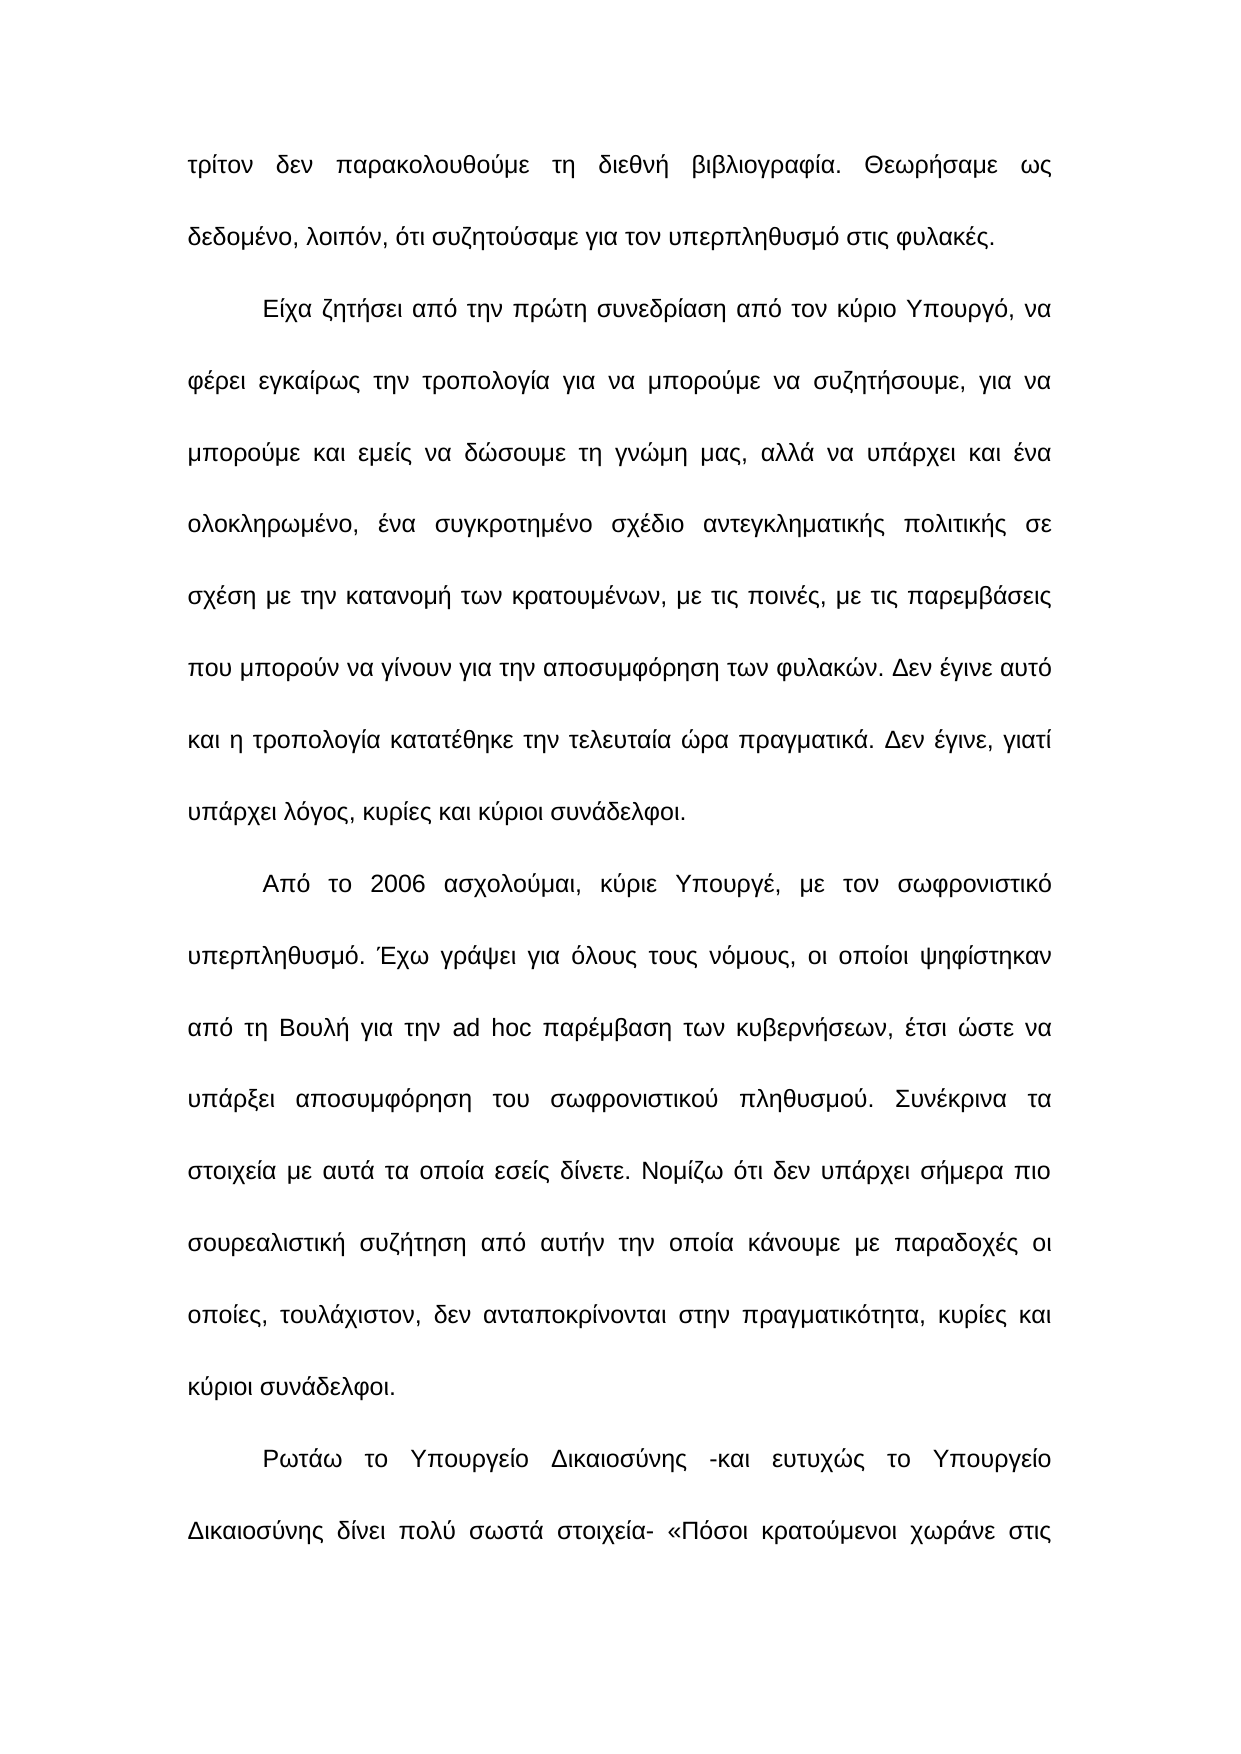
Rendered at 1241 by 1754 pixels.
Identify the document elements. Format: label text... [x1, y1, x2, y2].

text Είχα ζητήσει από την πρώτη συνεδρίαση από τον κύριο Υπουργό, να φέρει εγκαίρως την τροπολογία για να μπορούμε να συζητήσουμε, για να μπορούμε και εμείς να δώσουμε τη γνώμη μας, αλλά να υπάρχει και ένα ολοκληρωμένο, ένα συγκροτημένο σχέδιο αντεγκληματικής πολιτικής σε σχέση με την κατανομή των κρατουμένων, με τις ποινές, με τις παρεμβάσεις που μπορούν να γίνουν για την αποσυμφόρηση των φυλακών. Δεν έγινε αυτό και η τροπολογία κατατέθηκε την τελευταία ώρα πραγματικά. Δεν έγινε, γιατί υπάρχει λόγος, κυρίες και κύριοι συνάδελφοι. [187, 294, 1053, 826]
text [187, 150, 1053, 251]
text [187, 1444, 1053, 1544]
text Από το 2006 ασχολούμαι, κύριε Υπουργέ, με τον σωφρονιστικό υπερπληθυσμό. Έχω γράψει για όλους τους νόμους, οι οποίοι ψηφίστηκαν από τη Βουλή για την ad hoc παρέμβαση των κυβερνήσεων, έτσι ώστε να υπάρξει αποσυμφόρηση του σωφρονιστικού πληθυσμού. Συνέκρινα τα στοιχεία με αυτά τα οποία εσείς δίνετε. Νομίζω ότι δεν υπάρχει σήμερα πιο σουρεαλιστική συζήτηση από αυτήν την οποία κάνουμε με παραδοχές οι οποίες, τουλάχιστον, δεν ανταποκρίνονται στην πραγματικότητα, κυρίες και κύριοι συνάδελφοι. [187, 869, 1053, 1401]
